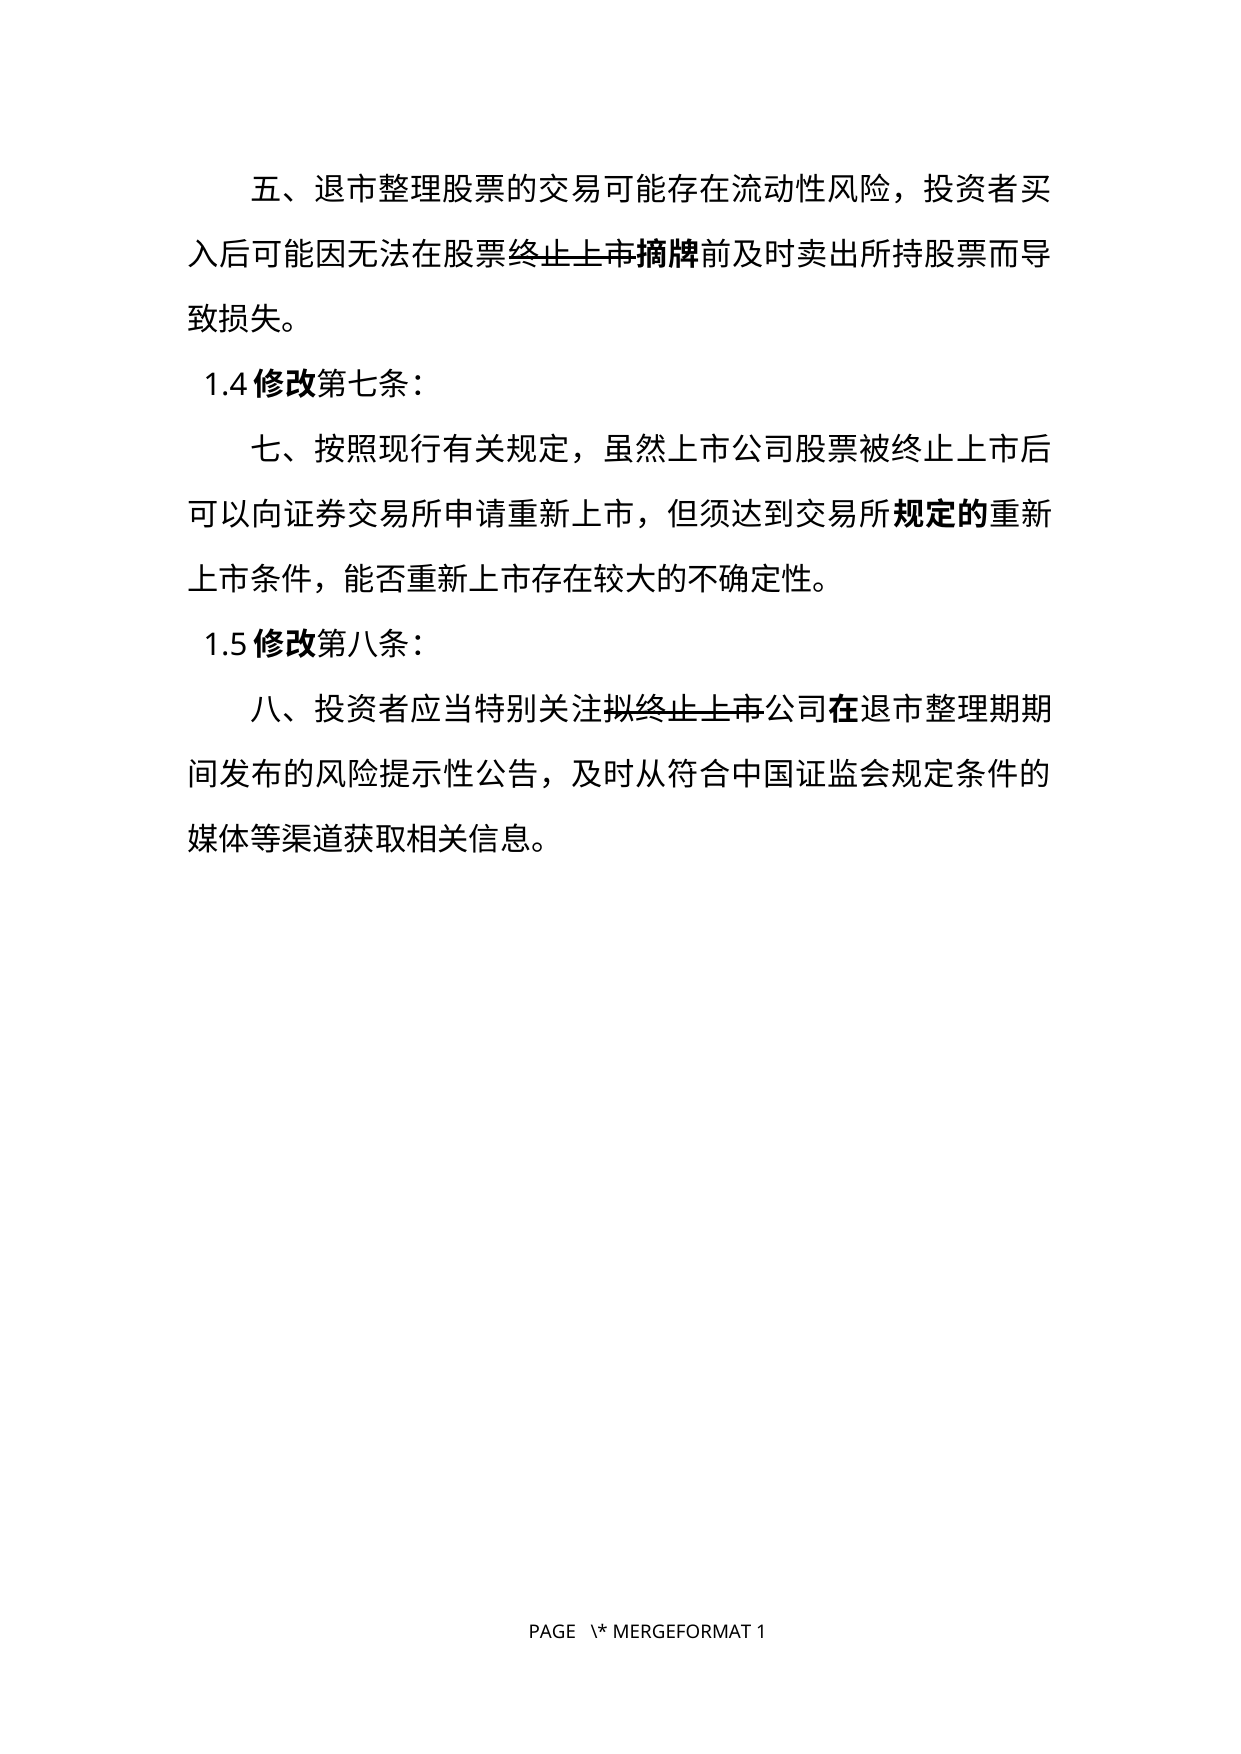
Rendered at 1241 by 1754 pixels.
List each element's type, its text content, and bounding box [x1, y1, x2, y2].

text 五、退市整理股票的交易可能存在流动性风险，投资者买入后可能因无法在股票终止上市摘牌前及时卖出所持股票而导致损失。 [187, 154, 1053, 349]
text 七、按照现行有关规定，虽然上市公司股票被终止上市后可以向证券交易所申请重新上市，但须达到交易所规定的重新上市条件，能否重新上市存在较大的不确定性。 [187, 414, 1053, 609]
text 1.4修改第七条： [187, 349, 1053, 414]
text 1.5修改第八条： [187, 609, 1053, 674]
text 八、投资者应当特别关注拟终止上市公司在退市整理期期间发布的风险提示性公告，及时从符合中国证监会规定条件的媒体等渠道获取相关信息。 [187, 674, 1053, 869]
